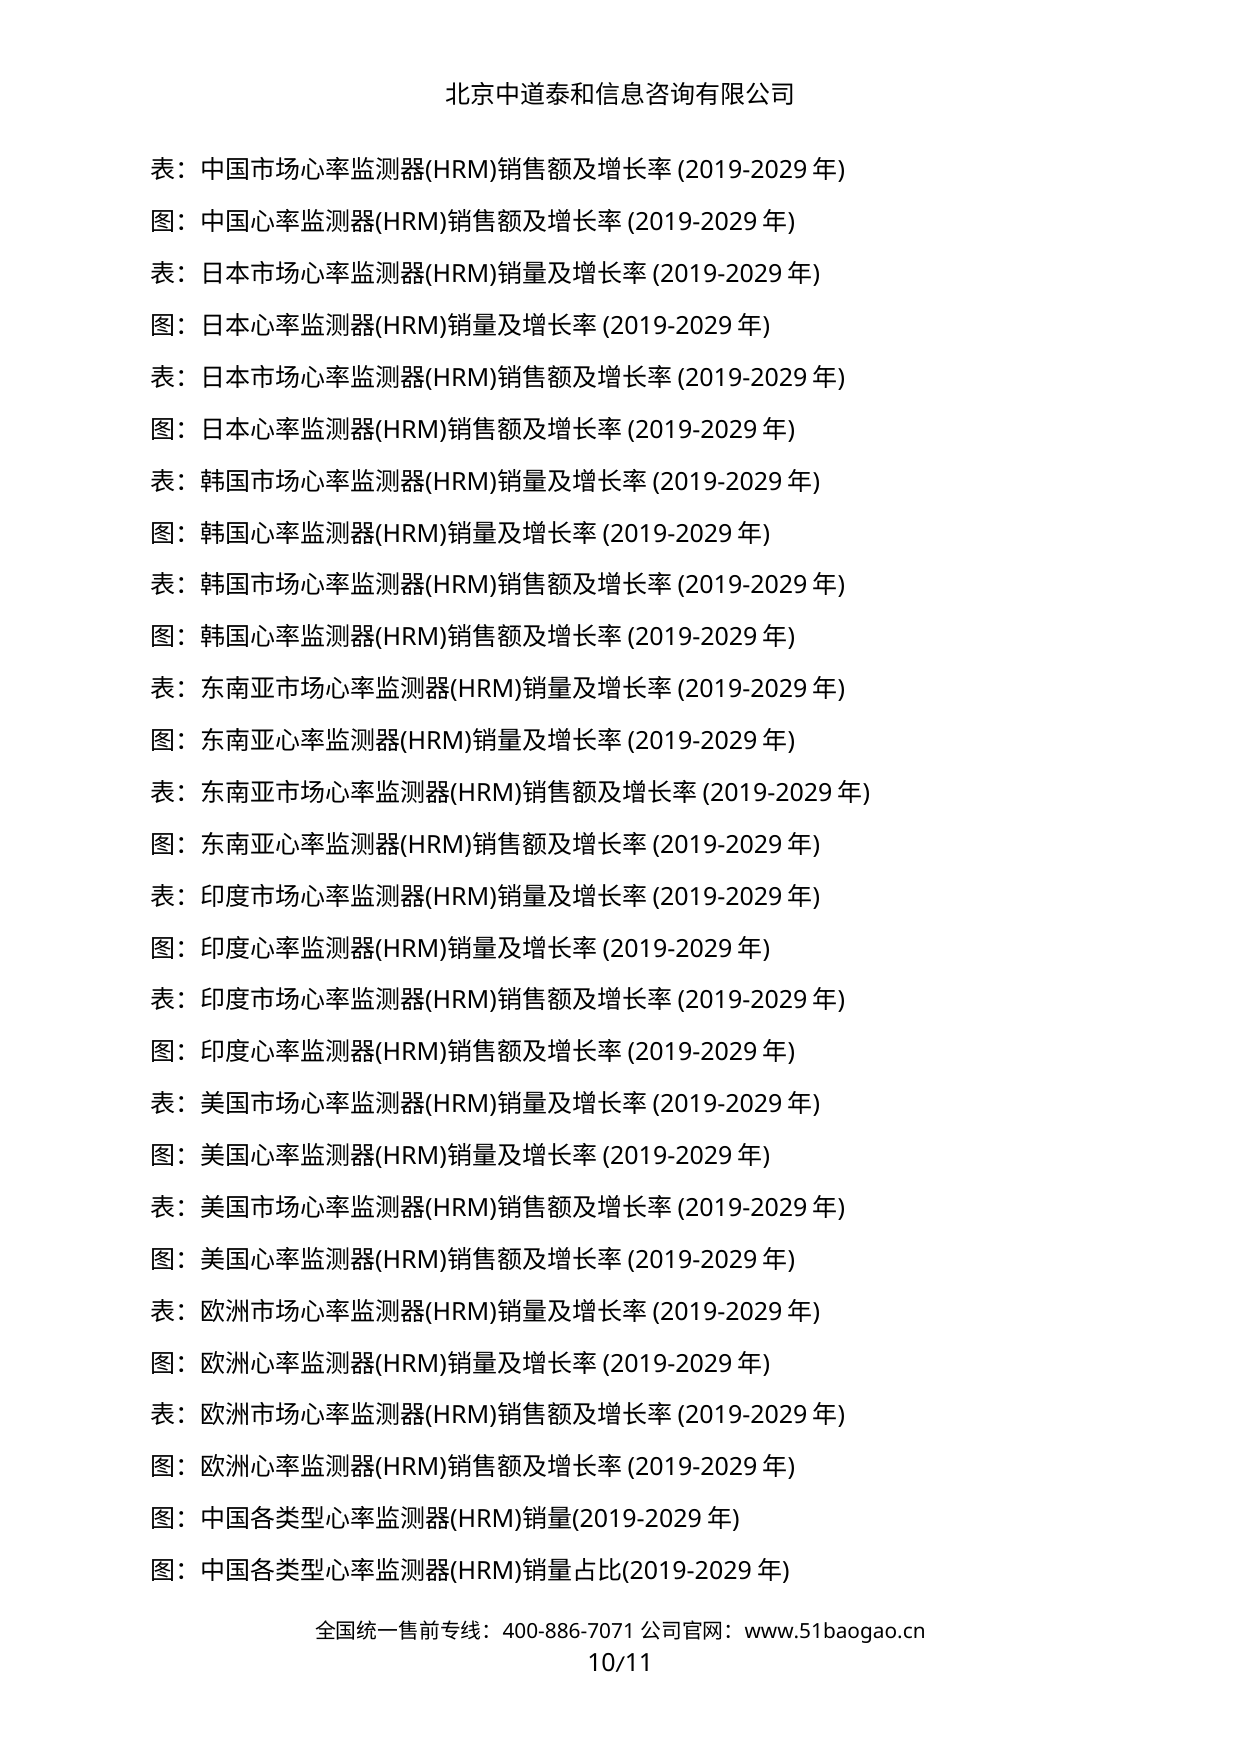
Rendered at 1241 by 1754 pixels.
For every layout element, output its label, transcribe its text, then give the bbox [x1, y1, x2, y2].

text 图：美国心率监测器(HRM)销量及增长率 (2019-2029年) [150, 1136, 1090, 1172]
text 表：日本市场心率监测器(HRM)销量及增长率 (2019-2029年) [150, 254, 1090, 290]
text 图：欧洲心率监测器(HRM)销售额及增长率 (2019-2029年) [150, 1447, 1090, 1483]
text 图：中国心率监测器(HRM)销售额及增长率 (2019-2029年) [150, 202, 1090, 238]
text 图：东南亚心率监测器(HRM)销量及增长率 (2019-2029年) [150, 721, 1090, 757]
text 表：欧洲市场心率监测器(HRM)销售额及增长率 (2019-2029年) [150, 1395, 1090, 1431]
text 图：日本心率监测器(HRM)销量及增长率 (2019-2029年) [150, 306, 1090, 342]
text 图：印度心率监测器(HRM)销量及增长率 (2019-2029年) [150, 928, 1090, 964]
text 表：韩国市场心率监测器(HRM)销量及增长率 (2019-2029年) [150, 461, 1090, 497]
text 图：东南亚心率监测器(HRM)销售额及增长率 (2019-2029年) [150, 824, 1090, 861]
text 表：美国市场心率监测器(HRM)销售额及增长率 (2019-2029年) [150, 1187, 1090, 1224]
text 表：美国市场心率监测器(HRM)销量及增长率 (2019-2029年) [150, 1084, 1090, 1120]
text 表：东南亚市场心率监测器(HRM)销量及增长率 (2019-2029年) [150, 669, 1090, 705]
text 图：中国各类型心率监测器(HRM)销量(2019-2029年) [150, 1499, 1090, 1535]
text 图：韩国心率监测器(HRM)销量及增长率 (2019-2029年) [150, 513, 1090, 549]
text 表：中国市场心率监测器(HRM)销售额及增长率 (2019-2029年) [150, 150, 1090, 186]
text 图：欧洲心率监测器(HRM)销量及增长率 (2019-2029年) [150, 1343, 1090, 1379]
text 图：中国各类型心率监测器(HRM)销量占比(2019-2029年) [150, 1551, 1090, 1587]
text 图：韩国心率监测器(HRM)销售额及增长率 (2019-2029年) [150, 617, 1090, 653]
text 表：印度市场心率监测器(HRM)销量及增长率 (2019-2029年) [150, 876, 1090, 912]
text 表：韩国市场心率监测器(HRM)销售额及增长率 (2019-2029年) [150, 565, 1090, 601]
text 表：东南亚市场心率监测器(HRM)销售额及增长率 (2019-2029年) [150, 772, 1090, 809]
text 表：印度市场心率监测器(HRM)销售额及增长率 (2019-2029年) [150, 980, 1090, 1016]
text 图：日本心率监测器(HRM)销售额及增长率 (2019-2029年) [150, 409, 1090, 446]
text 表：欧洲市场心率监测器(HRM)销量及增长率 (2019-2029年) [150, 1291, 1090, 1327]
text 图：美国心率监测器(HRM)销售额及增长率 (2019-2029年) [150, 1239, 1090, 1276]
text 表：日本市场心率监测器(HRM)销售额及增长率 (2019-2029年) [150, 357, 1090, 394]
text 图：印度心率监测器(HRM)销售额及增长率 (2019-2029年) [150, 1032, 1090, 1068]
